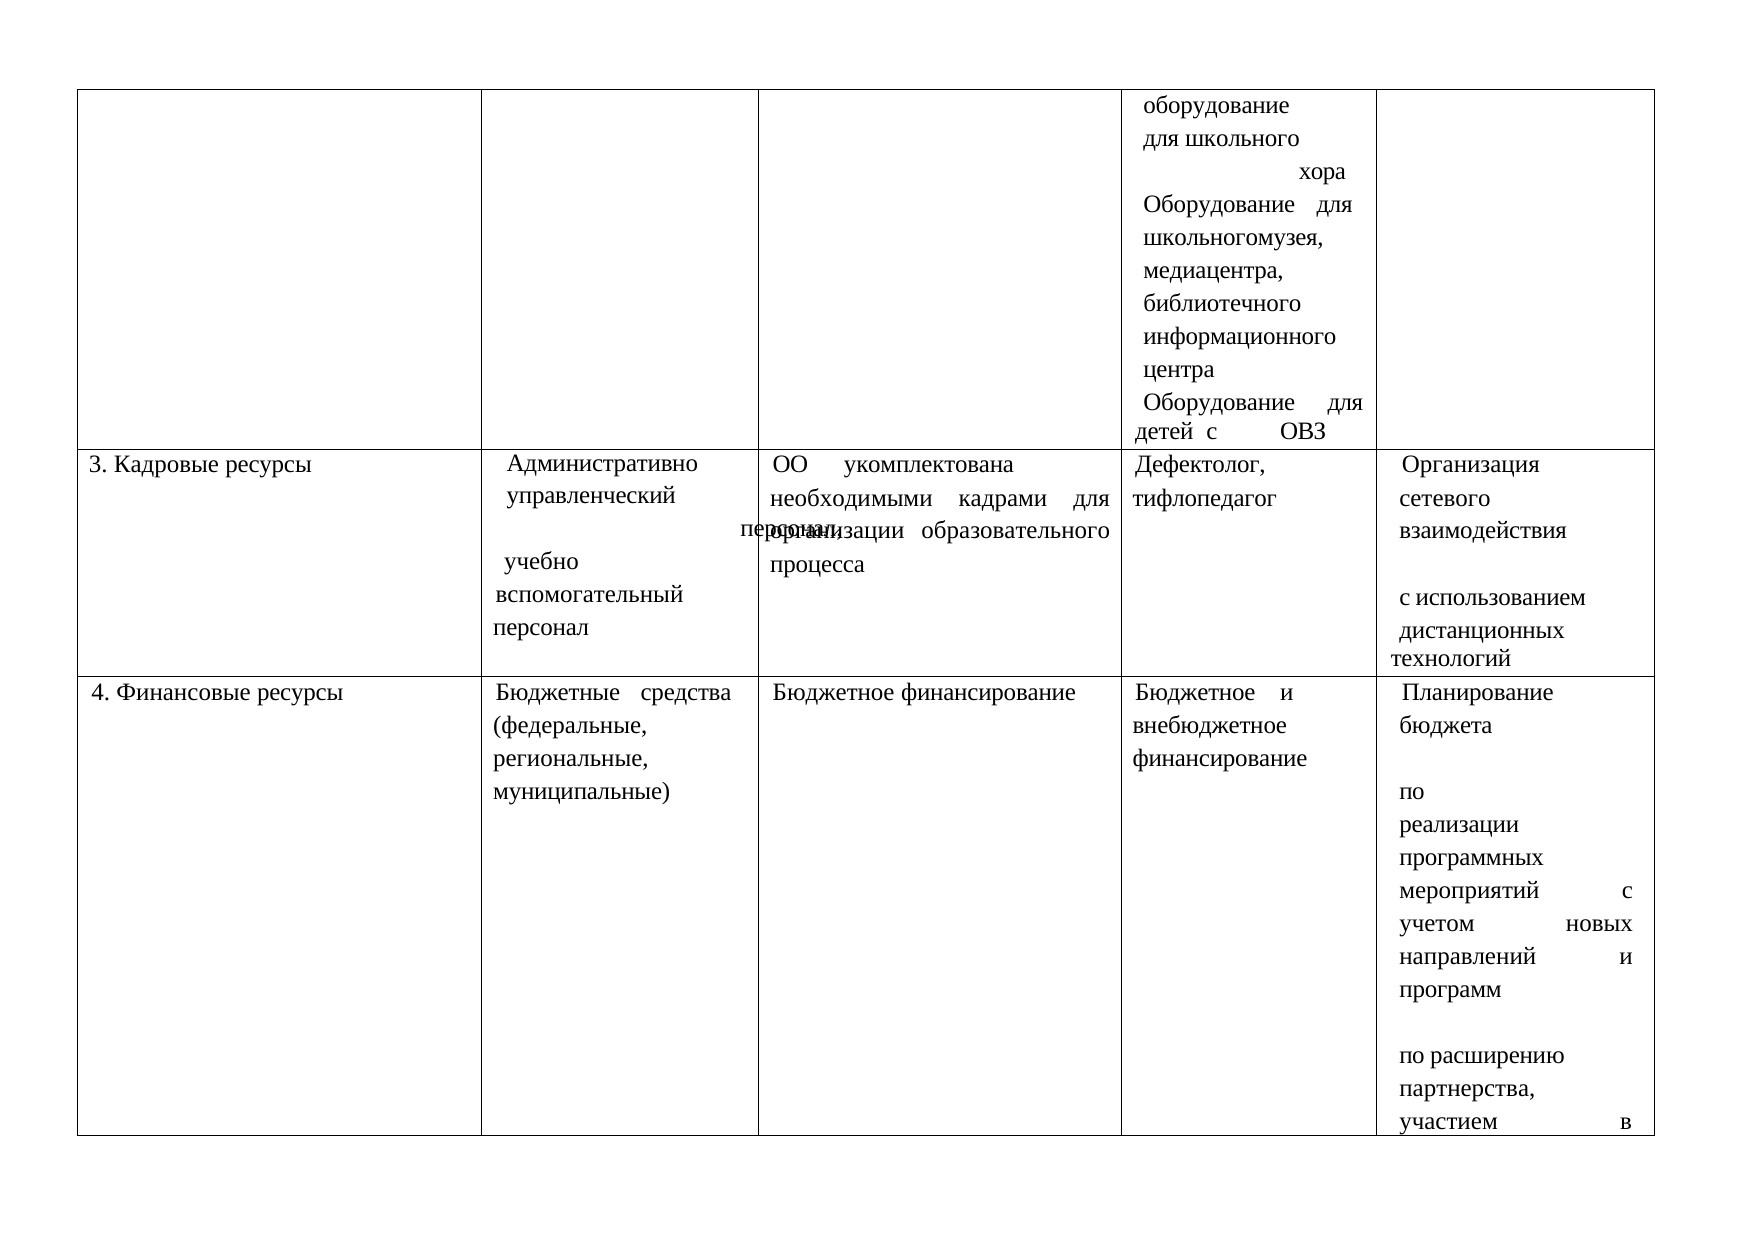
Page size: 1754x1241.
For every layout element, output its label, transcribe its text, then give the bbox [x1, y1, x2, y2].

table_cell ОО укомплектована необходимыми кадрами для организации образовательного процесса [759, 450, 1121, 676]
table_cell Организация сетевого взаимодействия с использованием дистанционных технологий [1377, 450, 1654, 676]
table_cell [78, 90, 481, 448]
table_cell Административно управленческий персонал, педагоги, учебно вспомогательный персонал [482, 450, 758, 676]
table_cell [1377, 90, 1654, 448]
table_cell 3. Кадровые ресурсы [78, 450, 481, 676]
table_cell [759, 677, 1121, 1135]
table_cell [482, 677, 758, 1135]
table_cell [1377, 677, 1654, 1135]
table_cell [1122, 90, 1376, 448]
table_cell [1122, 677, 1376, 1135]
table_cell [78, 677, 481, 1135]
table_cell Дефектолог, тифлопедагог [1122, 450, 1376, 676]
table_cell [759, 90, 1121, 448]
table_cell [482, 90, 758, 448]
